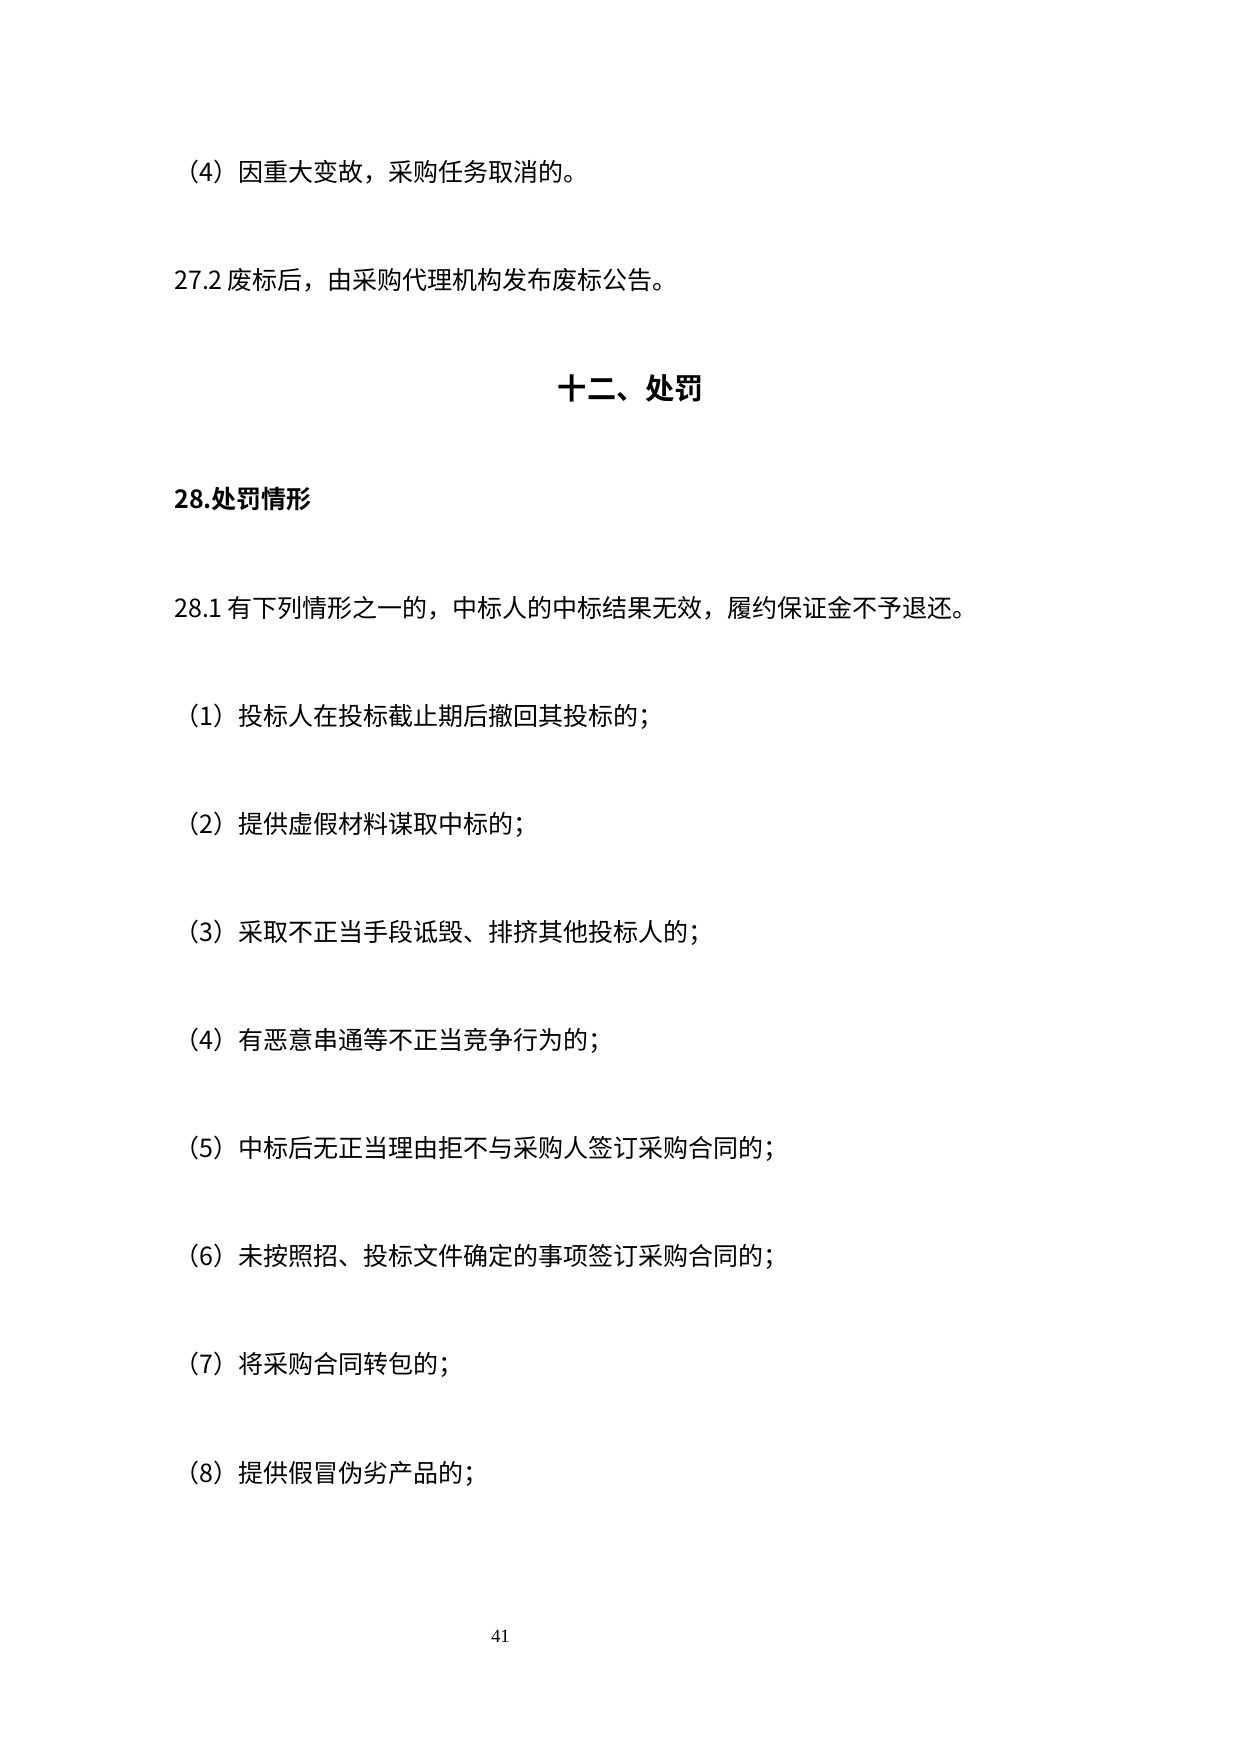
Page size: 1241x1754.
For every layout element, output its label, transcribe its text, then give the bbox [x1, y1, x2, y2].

text 十二、处罚 [124, 354, 1116, 419]
text 27.2废标后，由采购代理机构发布废标公告。 [124, 246, 1116, 311]
text （8）提供假冒伪劣产品的； [124, 1439, 1116, 1504]
text （2）提供虚假材料谋取中标的； [124, 790, 1116, 855]
text （6）未按照招、投标文件确定的事项签订采购合同的； [124, 1222, 1116, 1287]
text （1）投标人在投标截止期后撤回其投标的； [124, 682, 1116, 747]
text （4）有恶意串通等不正当竞争行为的； [124, 1006, 1116, 1071]
text （4）因重大变故，采购任务取消的。 [124, 138, 1116, 203]
text 28.处罚情形 [124, 466, 1116, 531]
text （5）中标后无正当理由拒不与采购人签订采购合同的； [124, 1114, 1116, 1179]
text （7）将采购合同转包的； [124, 1331, 1116, 1396]
text 28.1有下列情形之一的，中标人的中标结果无效，履约保证金不予退还。 [124, 574, 1116, 639]
text （3）采取不正当手段诋毁、排挤其他投标人的； [124, 898, 1116, 963]
